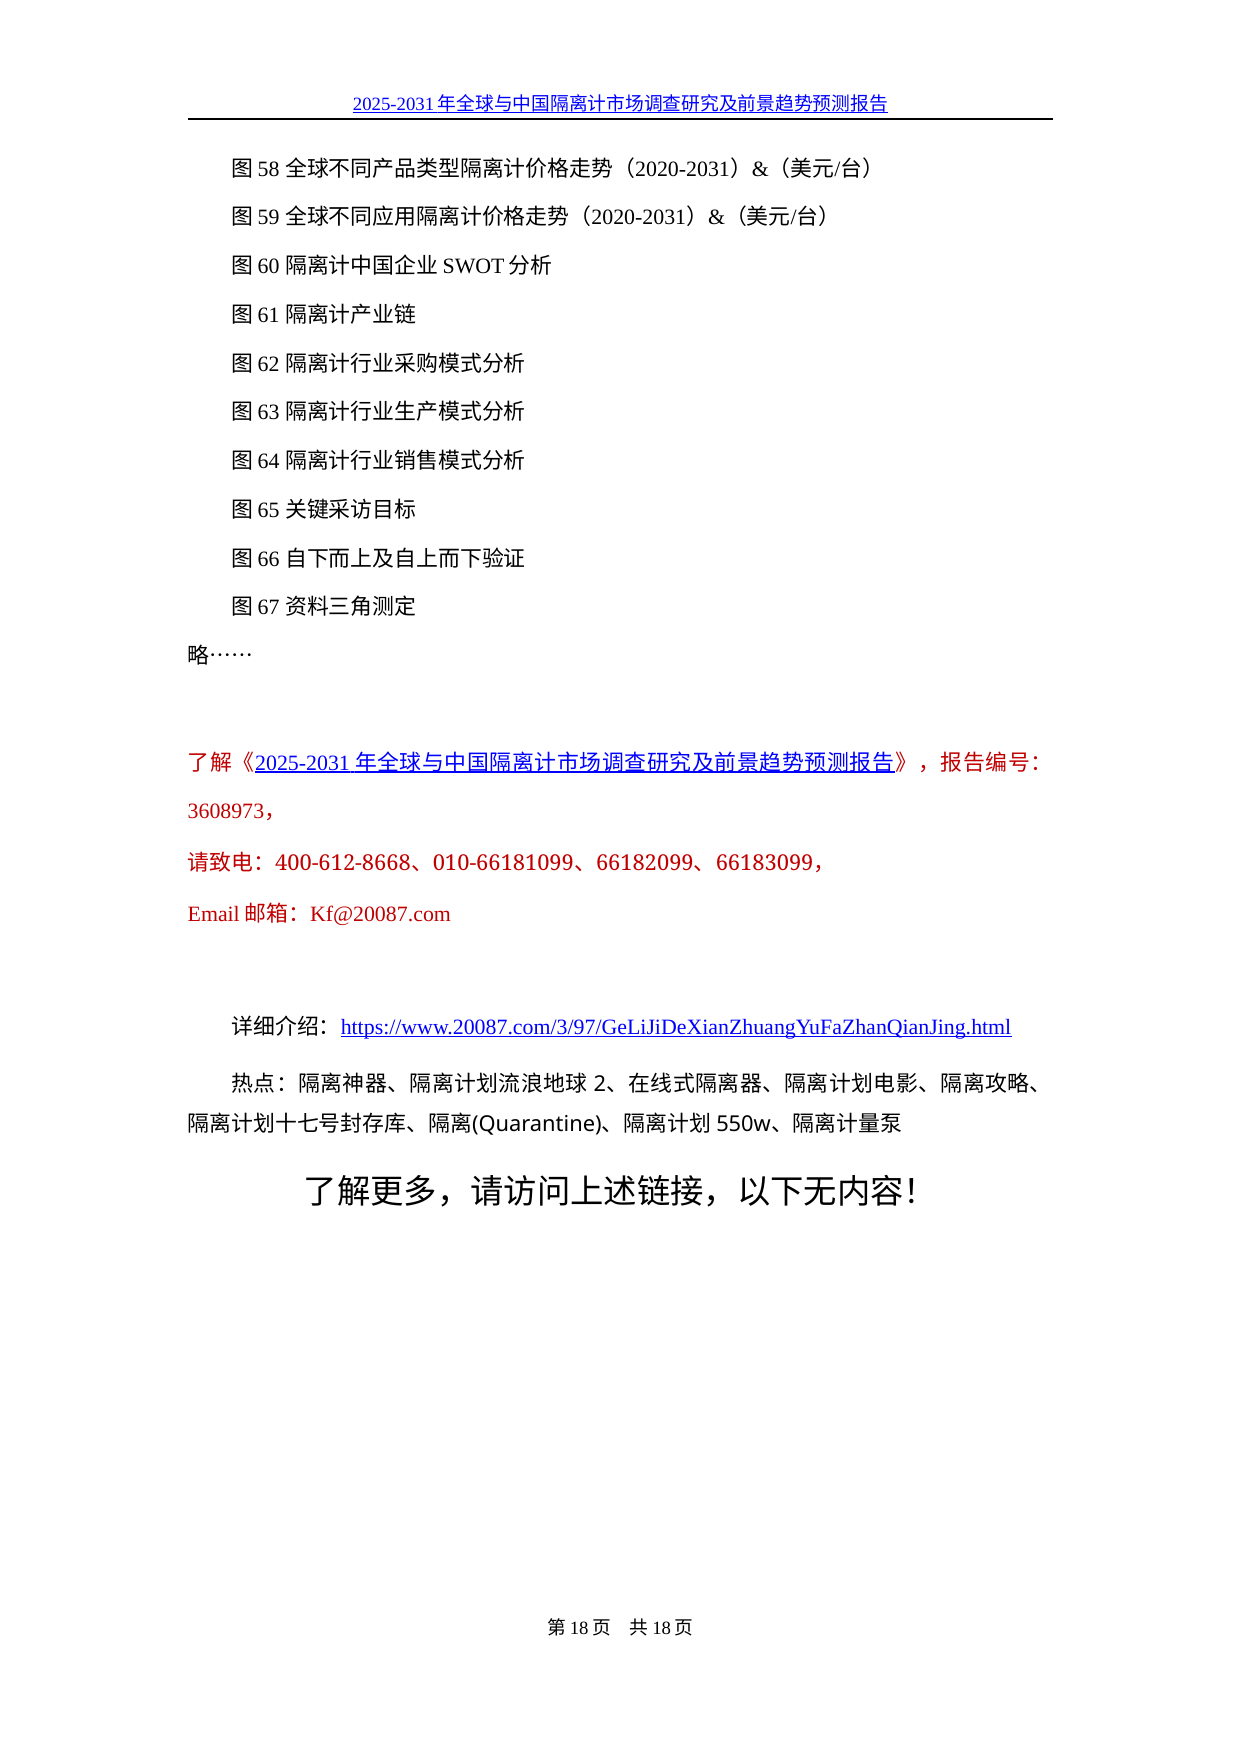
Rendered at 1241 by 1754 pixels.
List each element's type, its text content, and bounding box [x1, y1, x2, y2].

text Email邮箱：Kf@20087.com [187, 896, 1053, 928]
title 了解更多，请访问上述链接，以下无内容！ [187, 1156, 1053, 1221]
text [187, 150, 1053, 670]
text 热点：隔离神器、隔离计划流浪地球2、在线式隔离器、隔离计划电影、隔离攻略、隔离计划十七号封存库、隔离(Quarantine)、隔离计划 550w、隔离计量泵 [187, 1066, 1053, 1139]
text 请致电：400-612-8668、010-66181099、66182099、66183099， [187, 844, 1053, 877]
text 了解《2025-2031年全球与中国隔离计市场调查研究及前景趋势预测报告》，报告编号：3608973， [187, 744, 1053, 825]
text 详细介绍：https://www.20087.com/3/97/GeLiJiDeXianZhuangYuFaZhanQianJing.html [187, 1009, 1053, 1041]
